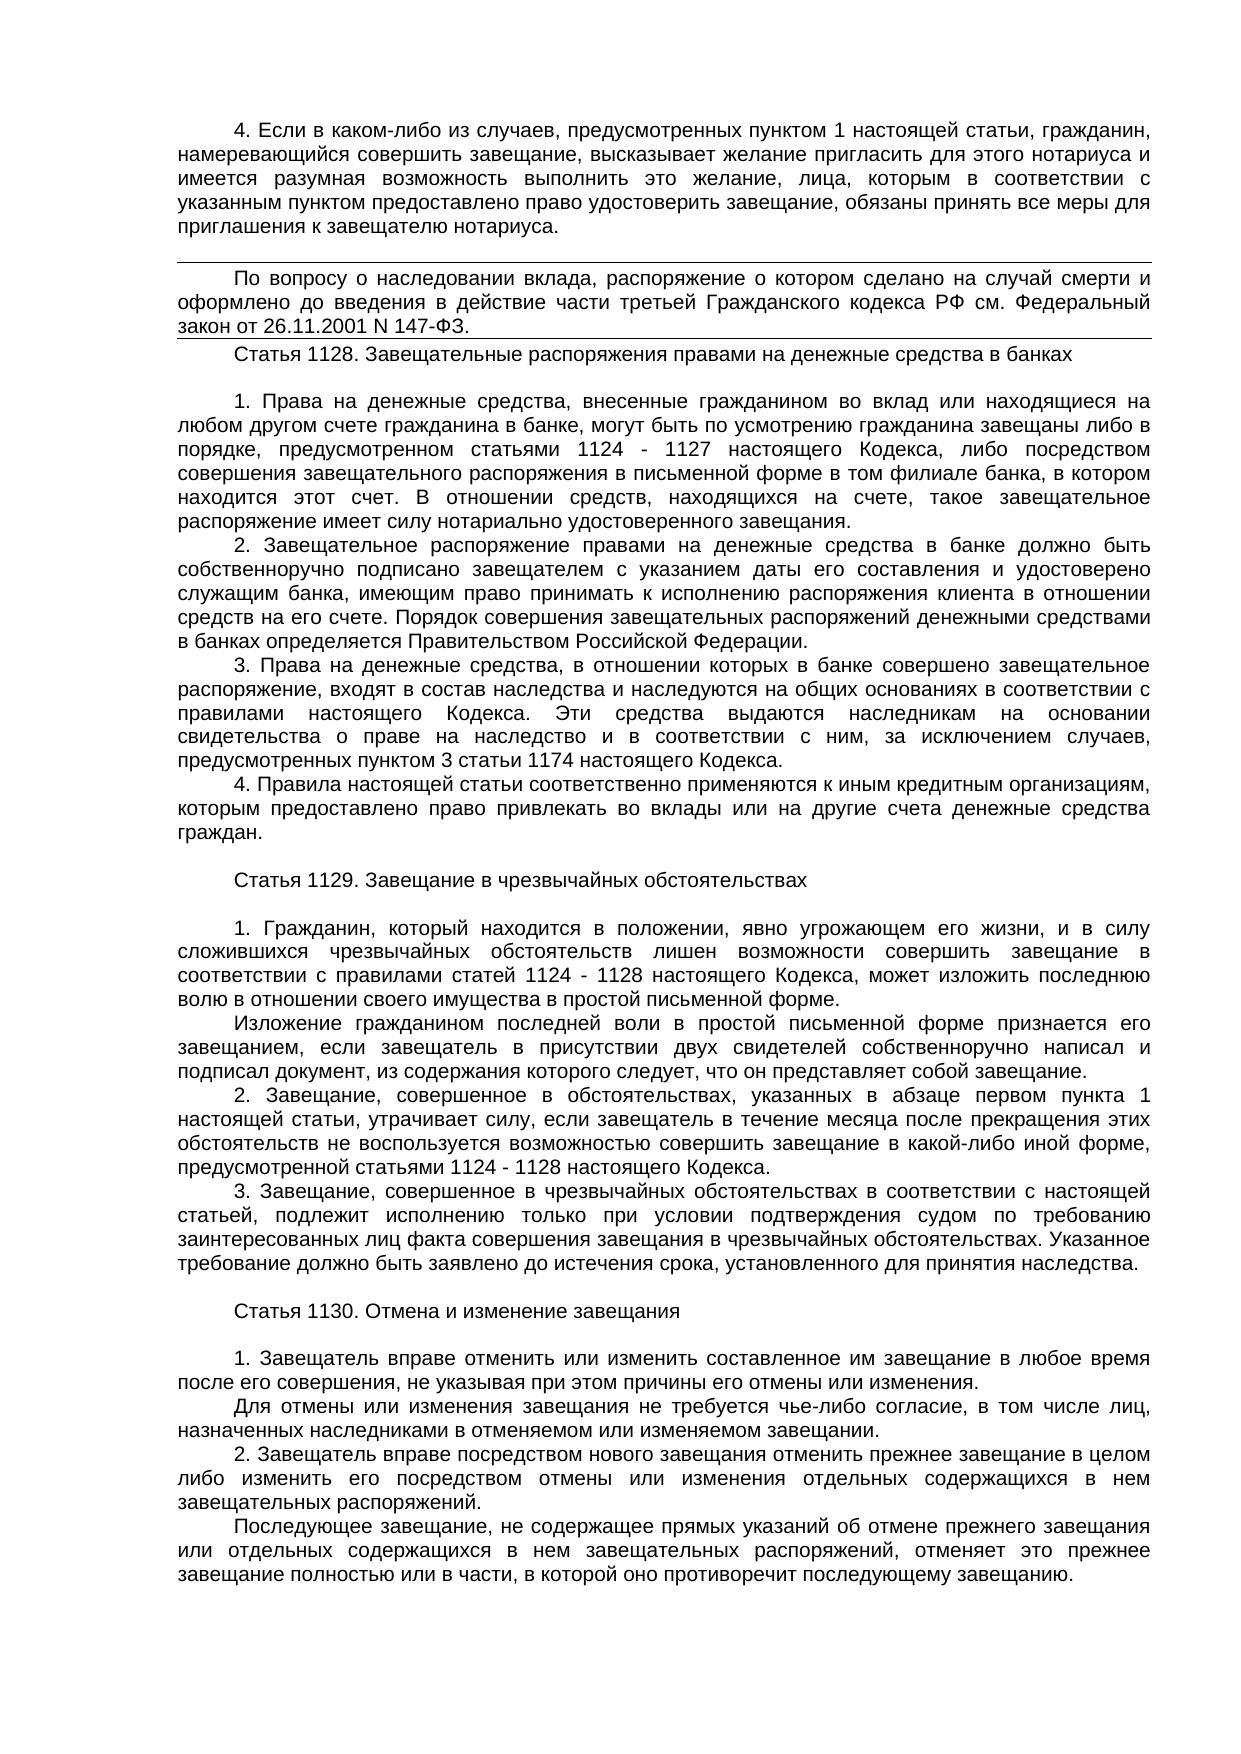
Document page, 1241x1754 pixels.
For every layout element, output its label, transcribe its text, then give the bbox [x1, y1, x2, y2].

text Статья 1129. Завещание в чрезвычайных обстоятельствах [177, 868, 1152, 892]
text 2. Завещательное распоряжение правами на денежные средства в банке должно быть собственноручно подписано завещателем с указанием даты его составления и удостоверено служащим банка, имеющим право принимать к исполнению распоряжения клиента в отношении средств на его счете. Порядок совершения завещательных распоряжений денежными средствами в банках определяется Правительством Российской Федерации. [177, 533, 1152, 652]
text Изложение гражданином последней воли в простой письменной форме признается его завещанием, если завещатель в присутствии двух свидетелей собственноручно написал и подписал документ, из содержания которого следует, что он представляет собой завещание. [177, 1011, 1152, 1083]
text 4. Если в каком-либо из случаев, предусмотренных пунктом 1 настоящей статьи, гражданин, намеревающийся совершить завещание, высказывает желание пригласить для этого нотариуса и имеется разумная возможность выполнить это желание, лица, которым в соответствии с указанным пунктом предоставлено право удостоверить завещание, обязаны принять все меры для приглашения к завещателю нотариуса. [177, 118, 1152, 238]
text 2. Завещание, совершенное в обстоятельствах, указанных в абзаце первом пункта 1 настоящей статьи, утрачивает силу, если завещатель в течение месяца после прекращения этих обстоятельств не воспользуется возможностью совершить завещание в какой-либо иной форме, предусмотренной статьями 1124 - 1128 настоящего Кодекса. [177, 1083, 1152, 1179]
text Для отмены или изменения завещания не требуется чье-либо согласие, в том числе лиц, назначенных наследниками в отменяемом или изменяемом завещании. [177, 1394, 1152, 1442]
text 1. Завещатель вправе отменить или изменить составленное им завещание в любое время после его совершения, не указывая при этом причины его отмены или изменения. [177, 1346, 1152, 1394]
text 4. Правила настоящей статьи соответственно применяются к иным кредитным организациям, которым предоставлено право привлекать во вклады или на другие счета денежные средства граждан. [177, 772, 1152, 844]
text 2. Завещатель вправе посредством нового завещания отменить прежнее завещание в целом либо изменить его посредством отмены или изменения отдельных содержащихся в нем завещательных распоряжений. [177, 1442, 1152, 1514]
text 1. Права на денежные средства, внесенные гражданином во вклад или находящиеся на любом другом счете гражданина в банке, могут быть по усмотрению гражданина завещаны либо в порядке, предусмотренном статьями 1124 - 1127 настоящего Кодекса, либо посредством совершения завещательного распоряжения в письменной форме в том филиале банка, в котором находится этот счет. В отношении средств, находящихся на счете, такое завещательное распоряжение имеет силу нотариально удостоверенного завещания. [177, 389, 1152, 533]
text 3. Права на денежные средства, в отношении которых в банке совершено завещательное распоряжение, входят в состав наследства и наследуются на общих основаниях в соответствии с правилами настоящего Кодекса. Эти средства выдаются наследникам на основании свидетельства о праве на наследство и в соответствии с ним, за исключением случаев, предусмотренных пунктом 3 статьи 1174 настоящего Кодекса. [177, 652, 1152, 772]
text По вопросу о наследовании вклада, распоряжение о котором сделано на случай смерти и оформлено до введения в действие части третьей Гражданского кодекса РФ см. Федеральный закон от 26.11.2001 N 147-ФЗ. [177, 266, 1152, 337]
text Статья 1128. Завещательные распоряжения правами на денежные средства в банках [177, 341, 1152, 365]
text 1. Гражданин, который находится в положении, явно угрожающем его жизни, и в силу сложившихся чрезвычайных обстоятельств лишен возможности совершить завещание в соответствии с правилами статей 1124 - 1128 настоящего Кодекса, может изложить последнюю волю в отношении своего имущества в простой письменной форме. [177, 915, 1152, 1011]
text Статья 1130. Отмена и изменение завещания [177, 1298, 1152, 1322]
text Последующее завещание, не содержащее прямых указаний об отмене прежнего завещания или отдельных содержащихся в нем завещательных распоряжений, отменяет это прежнее завещание полностью или в части, в которой оно противоречит последующему завещанию. [177, 1514, 1152, 1586]
text 3. Завещание, совершенное в чрезвычайных обстоятельствах в соответствии с настоящей статьей, подлежит исполнению только при условии подтверждения судом по требованию заинтересованных лиц факта совершения завещания в чрезвычайных обстоятельствах. Указанное требование должно быть заявлено до истечения срока, установленного для принятия наследства. [177, 1179, 1152, 1275]
